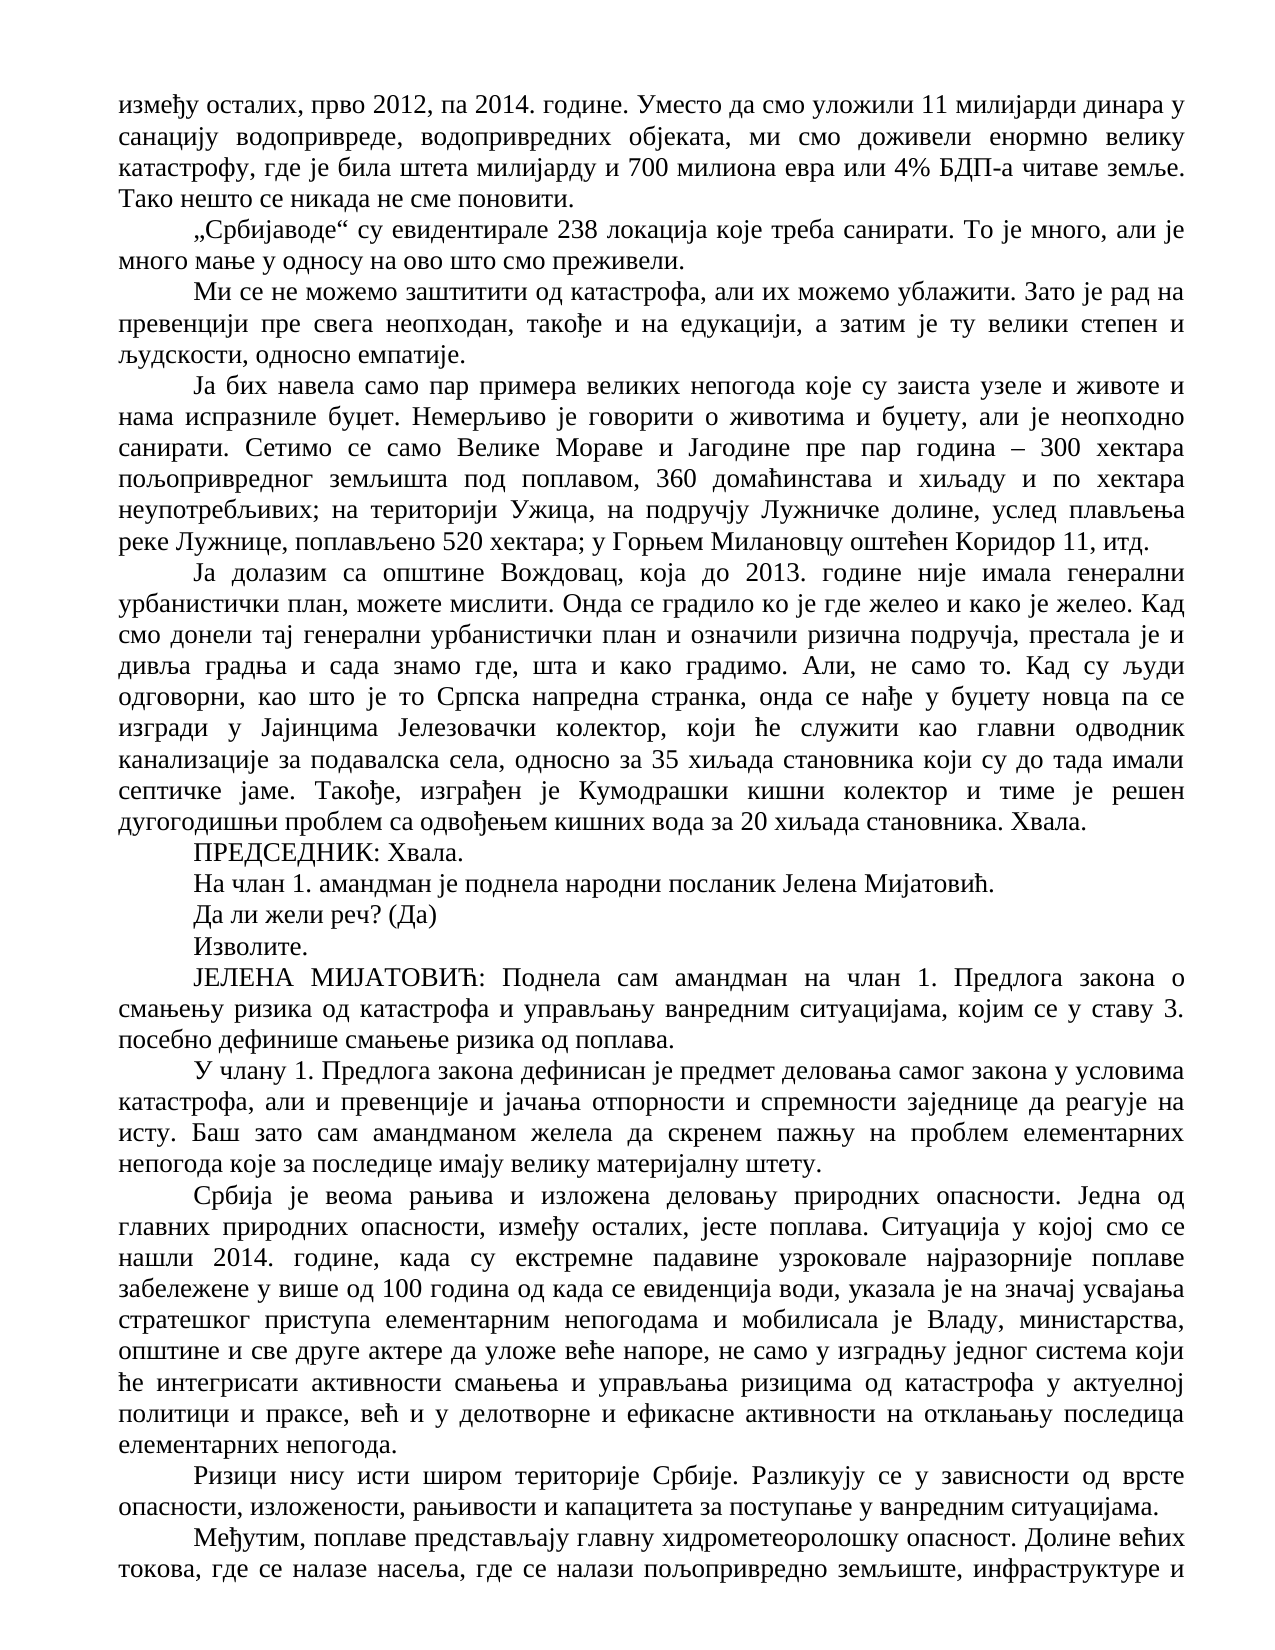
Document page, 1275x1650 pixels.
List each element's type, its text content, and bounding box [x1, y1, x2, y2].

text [118, 1521, 1186, 1584]
text Ми се не можемо заштитити од катастрофа, али их можемо ублажити. Зато је рад на превенцији пре свега неопходан, такође и на едукацији, а затим је ту велики степен и људскости, односно емпатије. [118, 276, 1186, 369]
text Изволите. [118, 929, 1186, 961]
text ЈЕЛЕНА МИЈАТОВИЋ: Поднела сам амандман на члан 1. Предлога закона о смањењу ризика од катастрофа и управљању ванредним ситуацијама, којим се у ставу 3. посебно дефинише смањење ризика од поплава. [118, 961, 1186, 1054]
text Ризици нису исти широм територије Србије. Разликују се у зависности од врсте опасности, изложености, рањивости и капацитета за поступање у ванредним ситуацијама. [118, 1459, 1186, 1521]
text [118, 89, 1186, 213]
text „Србијаводе“ су евидентирале 238 локација које треба санирати. То је много, али је много мање у односу на ово што смо преживели. [118, 213, 1186, 276]
text Да ли жели реч? (Да) [118, 898, 1186, 929]
text ПРЕДСЕДНИК: Хвала. [118, 836, 1186, 867]
text На члан 1. амандман је поднела народни посланик Јелена Мијатовић. [118, 867, 1186, 898]
text У члану 1. Предлога закона дефинисан је предмет деловања самог закона у условима катастрофа, али и превенције и јачања отпорности и спремности заједнице да реагује на исту. Баш зато сам амандманом желела да скренем пажњу на проблем елементарних непогода које за последице имају велику материјалну штету. [118, 1054, 1186, 1179]
text Ја бих навела само пар примера великих непогода које су заиста узеле и животе и нама испразниле буџет. Немерљиво је говорити о животима и буџету, али је неопходно санирати. Сетимо се само Велике Мораве и Јагодине пре пар година – 300 хектара пољопривредног земљишта под поплавом, 360 домаћинстава и хиљаду и по хектара неупотребљивих; на територији Ужица, на подручју Лужничке долине, услед плављења реке Лужнице, поплављено 520 хектара; у Горњем Милановцу оштећен Коридор 11, итд. [118, 369, 1186, 556]
text Србија је веома рањива и изложена деловању природних опасности. Једна од главних природних опасности, између осталих, јесте поплава. Ситуација у којој смо се нашли 2014. године, када су екстремне падавине узроковале најразорније поплаве забележене у више од 100 година од када се евиденција води, указала је на значај усвајања стратешког приступа елементарним непогодама и мобилисала је Владу, министарства, општине и све друге актере да уложе веће напоре, не само у изградњу једног система који ће интегрисати активности смањења и управљања ризицима од катастрофа у актуелној политици и праксе, већ и у делотворне и ефикасне активности на отклањању последица елементарних непогода. [118, 1179, 1186, 1459]
text Ја долазим са општине Вождовац, која до 2013. године није имала генерални урбанистички план, можете мислити. Онда се градило ко је где желео и како је желео. Кад смо донели тај генерални урбанистички план и означили ризична подручја, престала је и дивља градња и сада знамо где, шта и како градимо. Али, не само то. Кад су људи одговорни, као што је то Српска напредна странка, онда се нађе у буџету новца па се изгради у Јајинцима Јелезовачки колектор, који ће служити као главни одводник канализације за подавалска села, односно за 35 хиљада становника који су до тада имали септичке јаме. Такође, изграђен је Кумодрашки кишни колектор и тиме је решен дугогодишњи проблем са одвођењем кишних вода за 20 хиљада становника. Хвала. [118, 556, 1186, 836]
